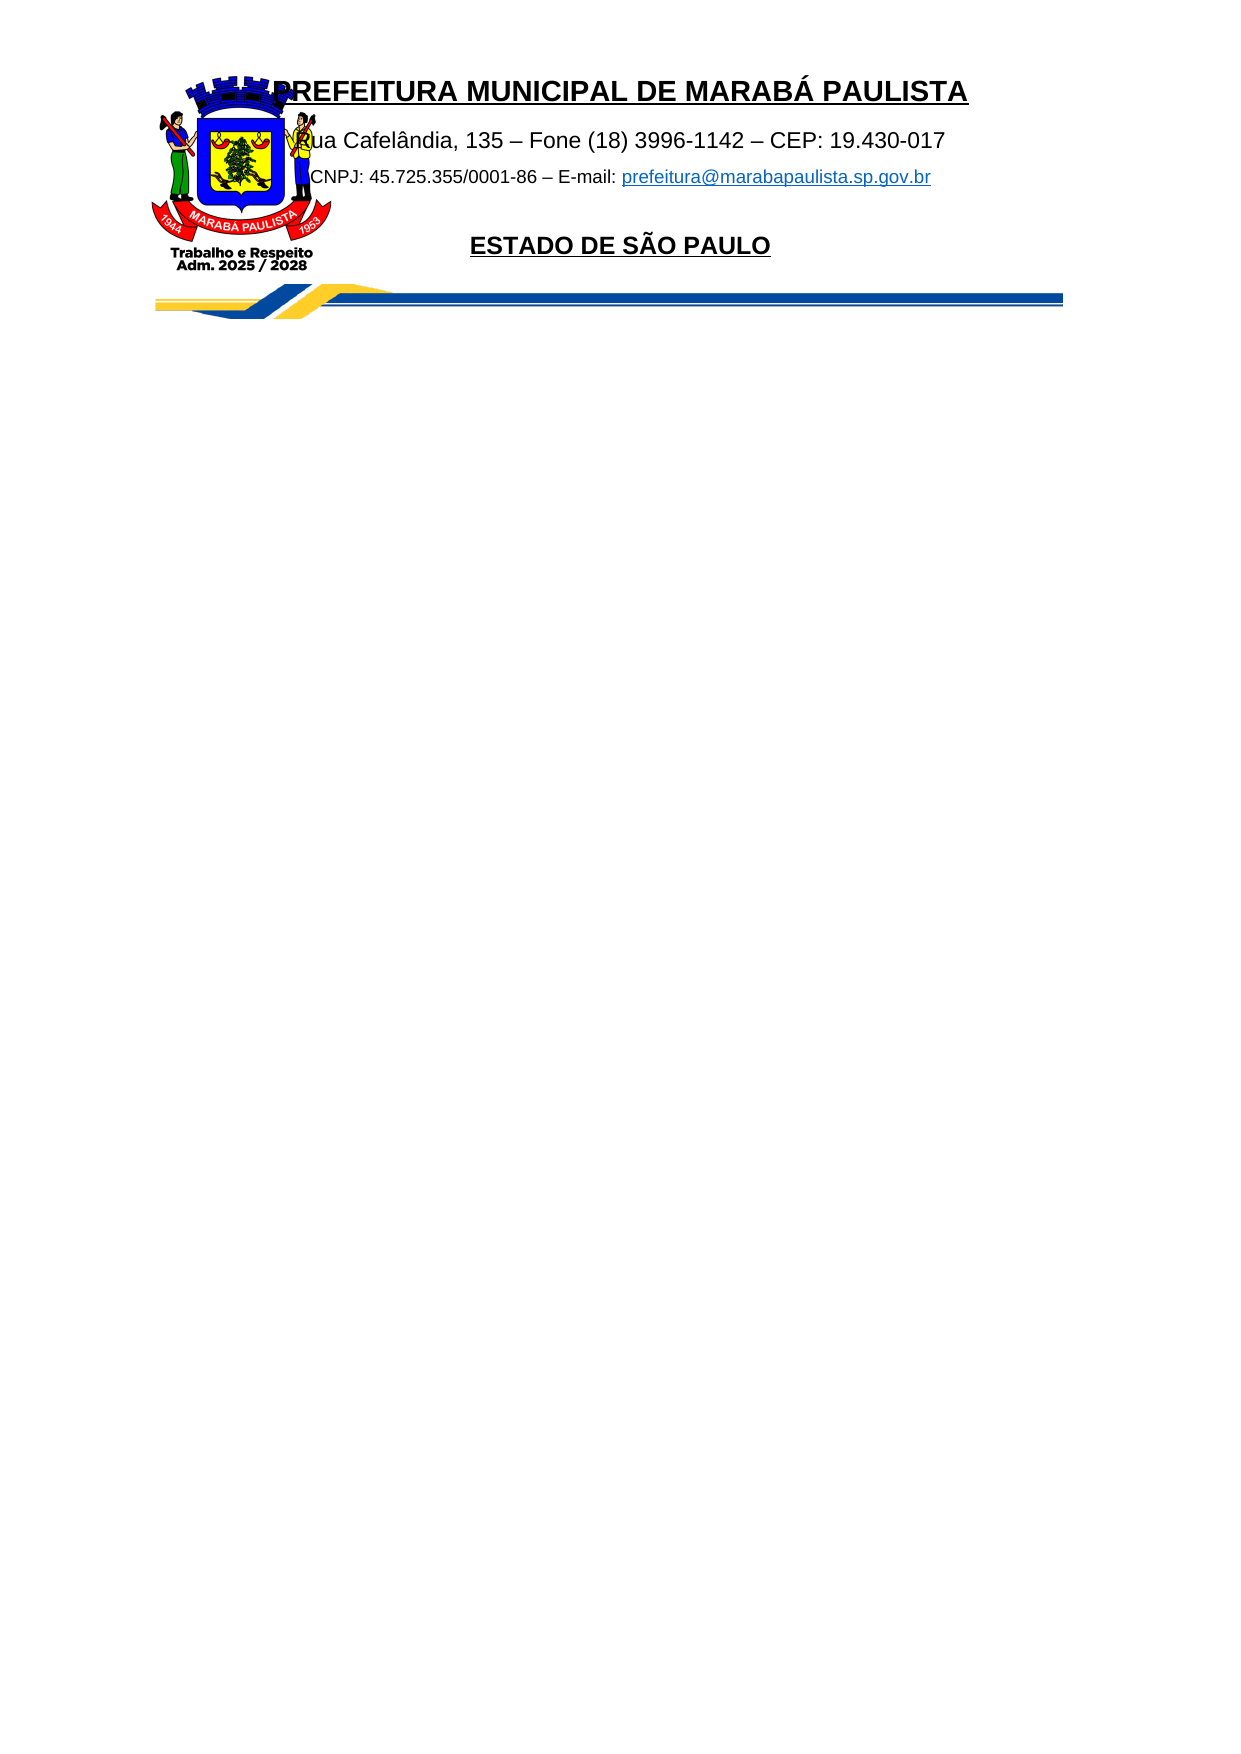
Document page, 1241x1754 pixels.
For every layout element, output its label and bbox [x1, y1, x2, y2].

picture [155, 284, 1063, 319]
picture [151, 76, 332, 272]
